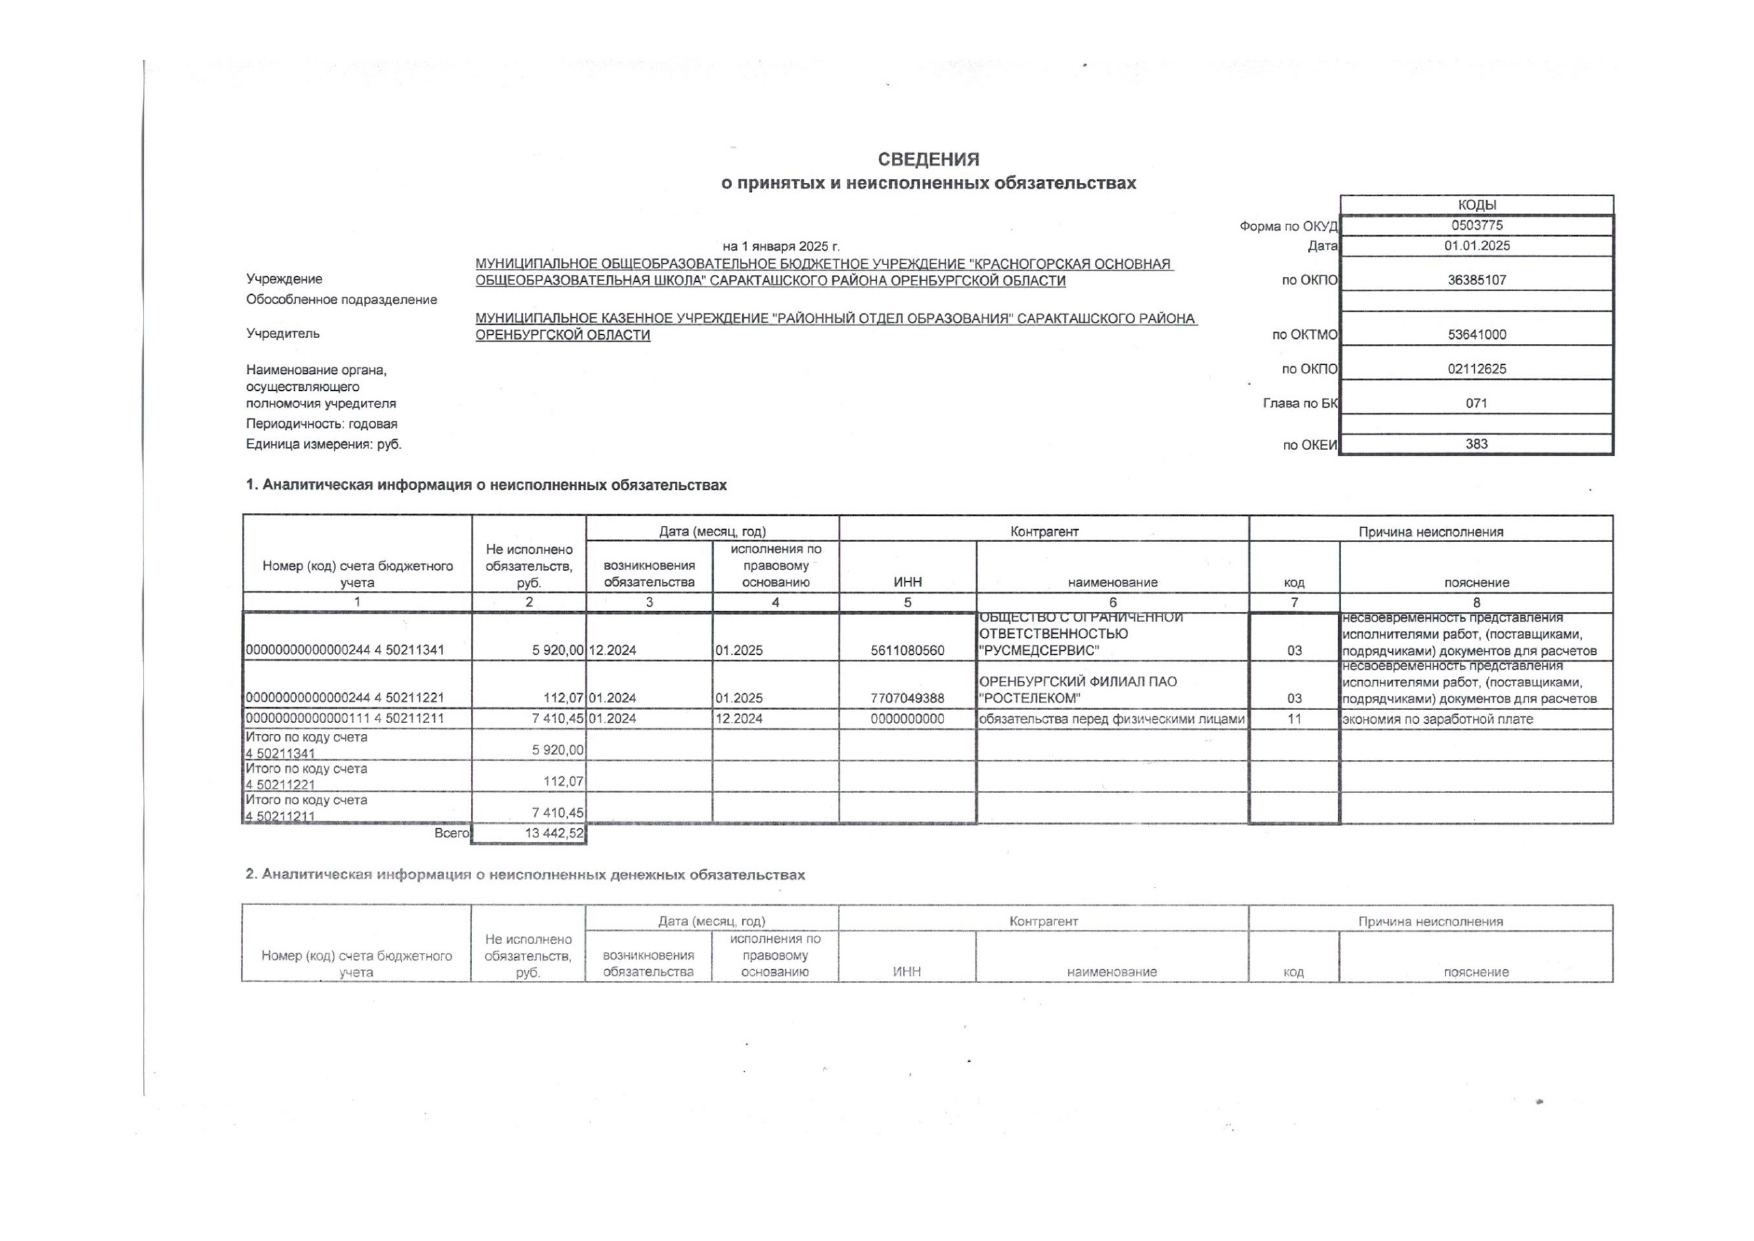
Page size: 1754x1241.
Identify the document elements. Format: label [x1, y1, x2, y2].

picture [118, 44, 1636, 1149]
